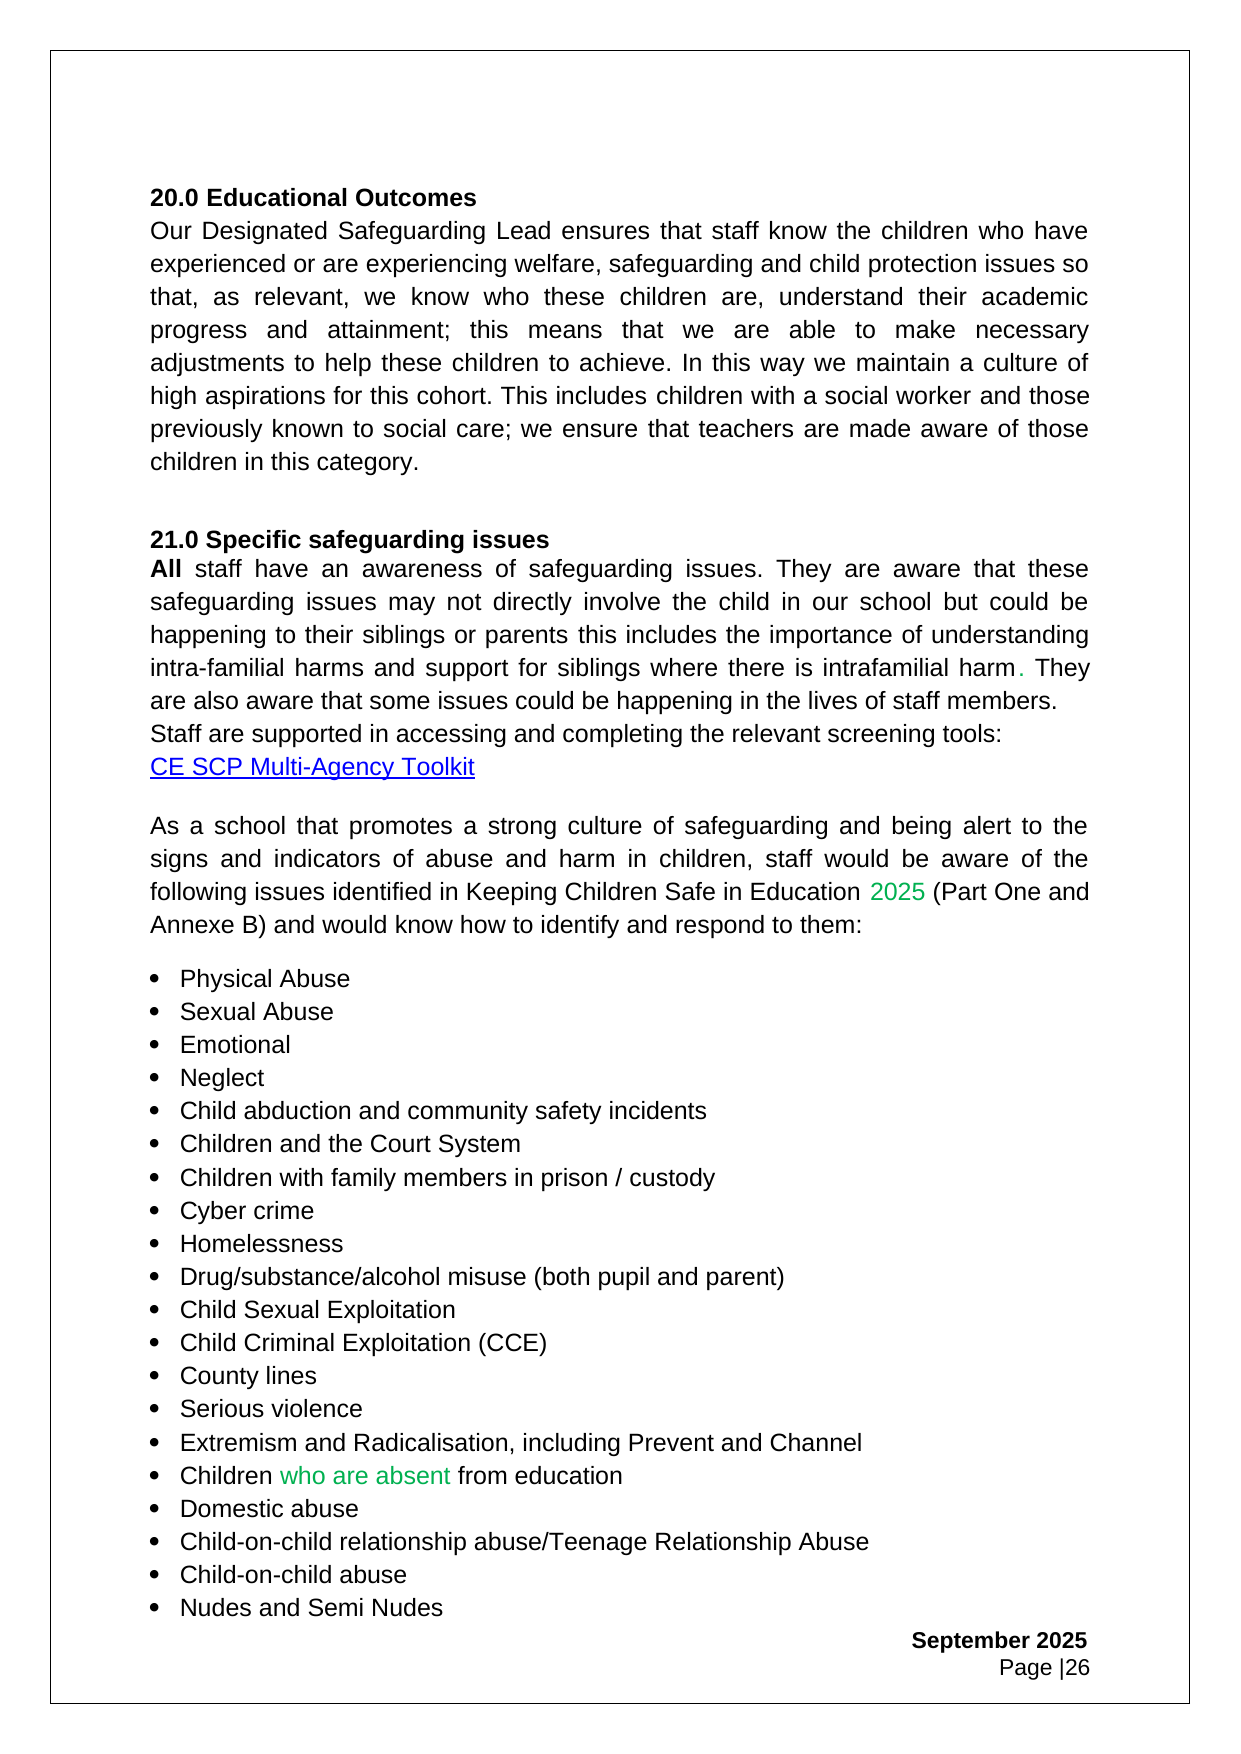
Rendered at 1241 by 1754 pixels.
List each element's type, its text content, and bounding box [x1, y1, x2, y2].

list Physical Abuse [150, 964, 1090, 993]
list Sexual Abuse [150, 997, 1090, 1026]
list Children and the Court System [150, 1129, 1090, 1158]
list Emotional [150, 1030, 1090, 1059]
text As a school that promotes a strong culture of safeguarding and being alert to the signs and indicators of abuse and harm in children, staff would be aware of the following issues identified in Keeping Children Safe in Education 2025 (Part One and Annexe B) and would know how to identify and respond to them: [150, 811, 1090, 939]
list Child-on-child relationship abuse/Teenage Relationship Abuse [150, 1527, 1090, 1556]
list Homelessness [150, 1229, 1090, 1258]
list County lines [150, 1361, 1090, 1390]
text CE SCP Multi-Agency Toolkit [150, 752, 1090, 781]
list Domestic abuse [150, 1494, 1090, 1523]
list Cyber crime [150, 1196, 1090, 1224]
list Drug/substance/alcohol misuse (both pupil and parent) [150, 1262, 1090, 1291]
list Child abduction and community safety incidents [150, 1096, 1090, 1125]
list Child Sexual Exploitation [150, 1295, 1090, 1324]
list Children who are absent from education [150, 1461, 1090, 1489]
text Our Designated Safeguarding Lead ensures that staff know the children who have experienced or are experiencing welfare, safeguarding and child protection issues so that, as relevant, we know who these children are, understand their academic progress and attainment; this means that we are able to make necessary adjustments to help these children to achieve. In this way we maintain a culture of high aspirations for this cohort. This includes children with a social worker and those previously known to social care; we ensure that teachers are made aware of those children in this category. [150, 216, 1090, 476]
text Staff are supported in accessing and completing the relevant screening tools: [150, 719, 1090, 748]
list Extremism and Radicalisation, including Prevent and Channel [150, 1428, 1090, 1456]
list Nudes and Semi Nudes [150, 1593, 1090, 1622]
list Educational Outcomes [150, 183, 1090, 212]
list Neglect [150, 1063, 1090, 1092]
list Children with family members in prison / custody [150, 1163, 1090, 1191]
text All staff have an awareness of safeguarding issues. They are aware that these safeguarding issues may not directly involve the child in our school but could be happening to their siblings or parents this includes the importance of understanding intra-familial harms and support for siblings where there is intrafamilial harm. They are also aware that some issues could be happening in the lives of staff members. [150, 554, 1090, 715]
text 21.0 Specific safeguarding issues [150, 525, 1090, 554]
list Serious violence [150, 1394, 1090, 1423]
list Child-on-child abuse [150, 1560, 1090, 1589]
list Child Criminal Exploitation (CCE) [150, 1328, 1090, 1357]
